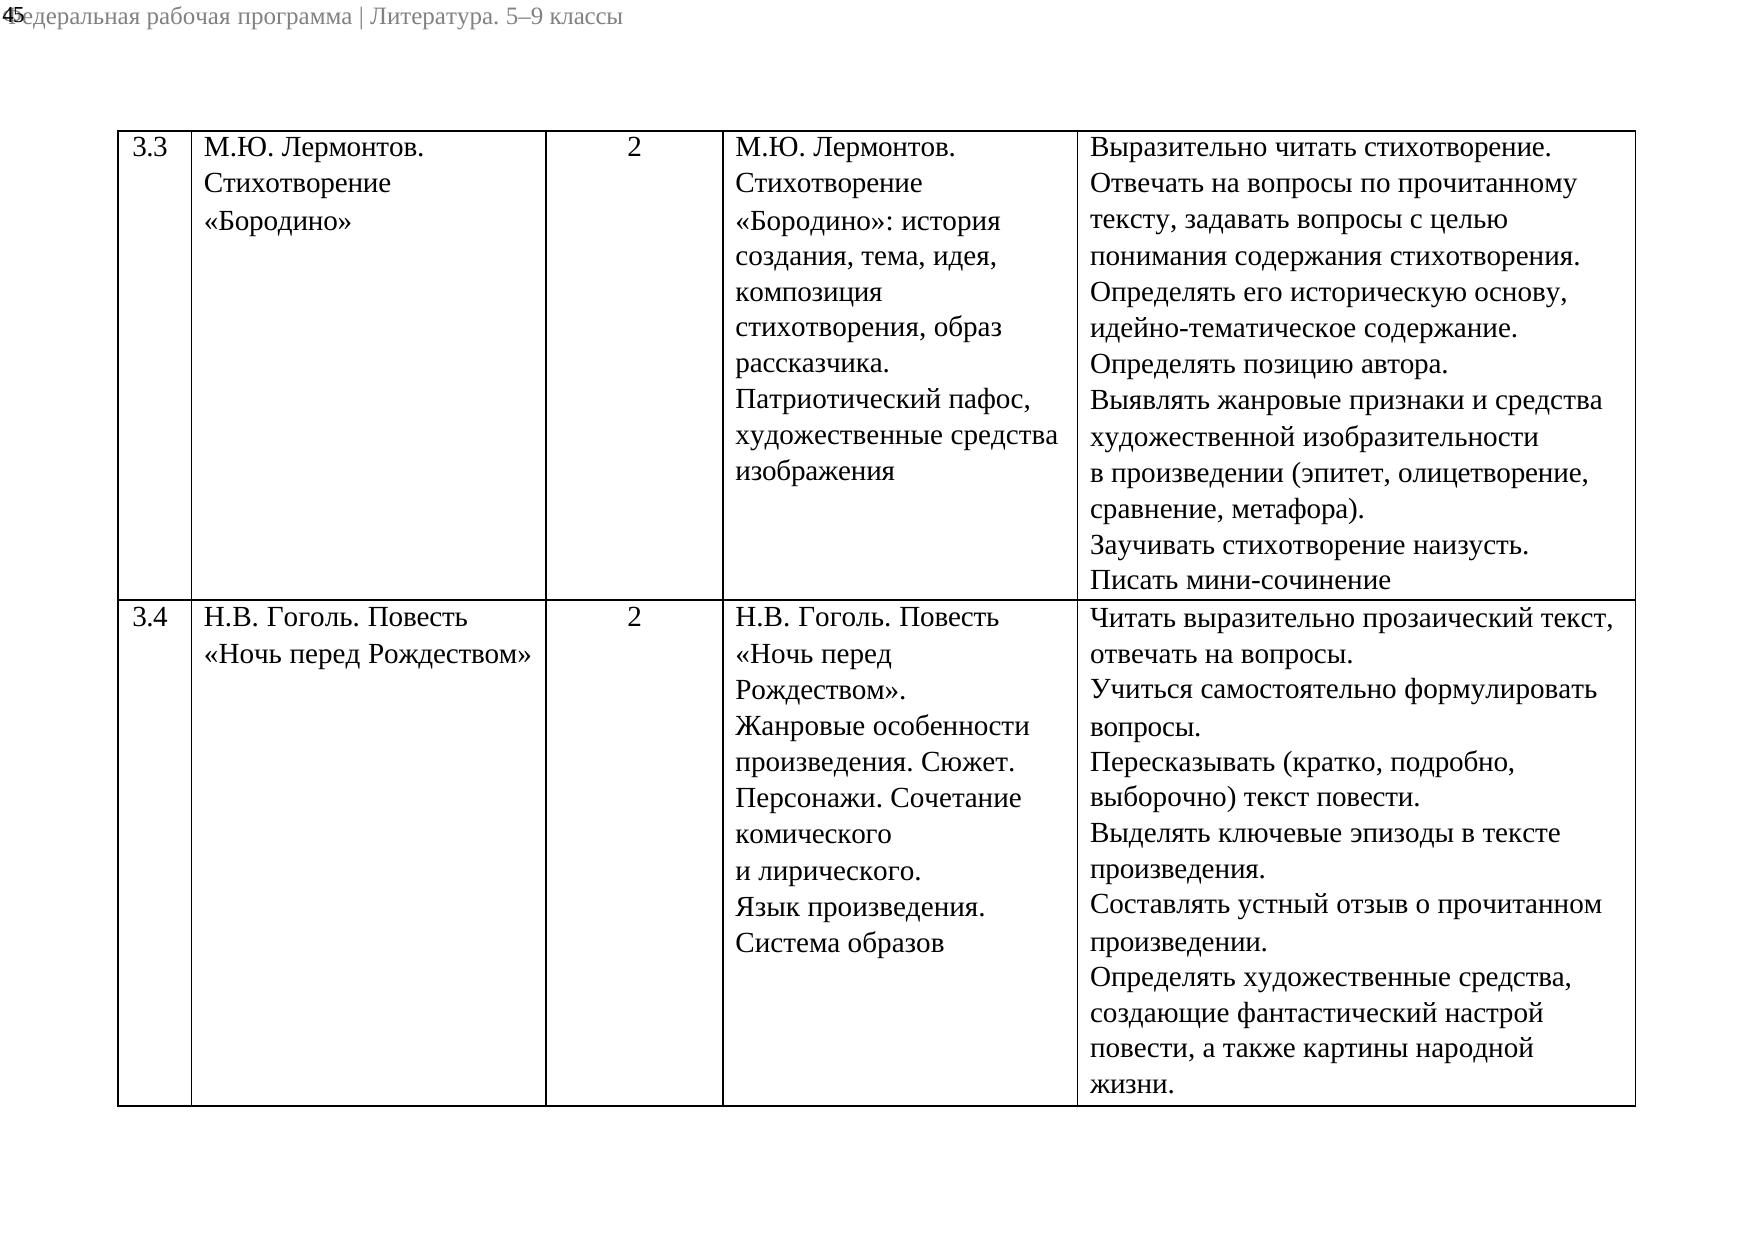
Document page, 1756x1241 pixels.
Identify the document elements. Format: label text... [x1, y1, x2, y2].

table_header 2 [547, 132, 722, 599]
table_cell Н.В. Гоголь. Повесть «Ночь перед Рождеством» [192, 601, 545, 1105]
table_cell Читать выразительно прозаический текст, отвечать на вопросы. Учиться самостоятельно формулировать вопросы. Пересказывать (кратко, подробно, выборочно) текст повести. Выделять ключевые эпизоды в тексте произведения. Составлять устный отзыв о прочитанном произведении. Определять художественные средства, создающие фантастический настрой повести, а также картины народной жизни. [1078, 601, 1635, 1105]
table_header Выразительно читать стихотворение. Отвечать на вопросы по прочитанному тексту, задавать вопросы с целью понимания содержания стихотворения. Определять его историческую основу, идейно-тематическое содержание. Определять позицию автора. Выявлять жанровые признаки и средства художественной изобразительности в произведении (эпитет, олицетворение, сравнение, метафора). Заучивать стихотворение наизусть. Писать мини-сочинение [1078, 132, 1635, 599]
table_header М.Ю. Лермонтов. Стихотворение «Бородино» [192, 132, 545, 599]
table_cell 2 [547, 601, 722, 1105]
table_header 3.3 [119, 132, 191, 599]
table_header М.Ю. Лермонтов. Стихотворение «Бородино»: история создания, тема, идея, композиция стихотворения, образ рассказчика. Патриотический пафос, художественные средства изображения [724, 132, 1077, 599]
table_cell Н.В. Гоголь. Повесть «Ночь перед Рождеством». Жанровые особенности произведения. Сюжет. Персонажи. Сочетание комического и лирического. Язык произведения. Система образов [724, 601, 1077, 1105]
table_cell 3.4 [119, 601, 191, 1105]
